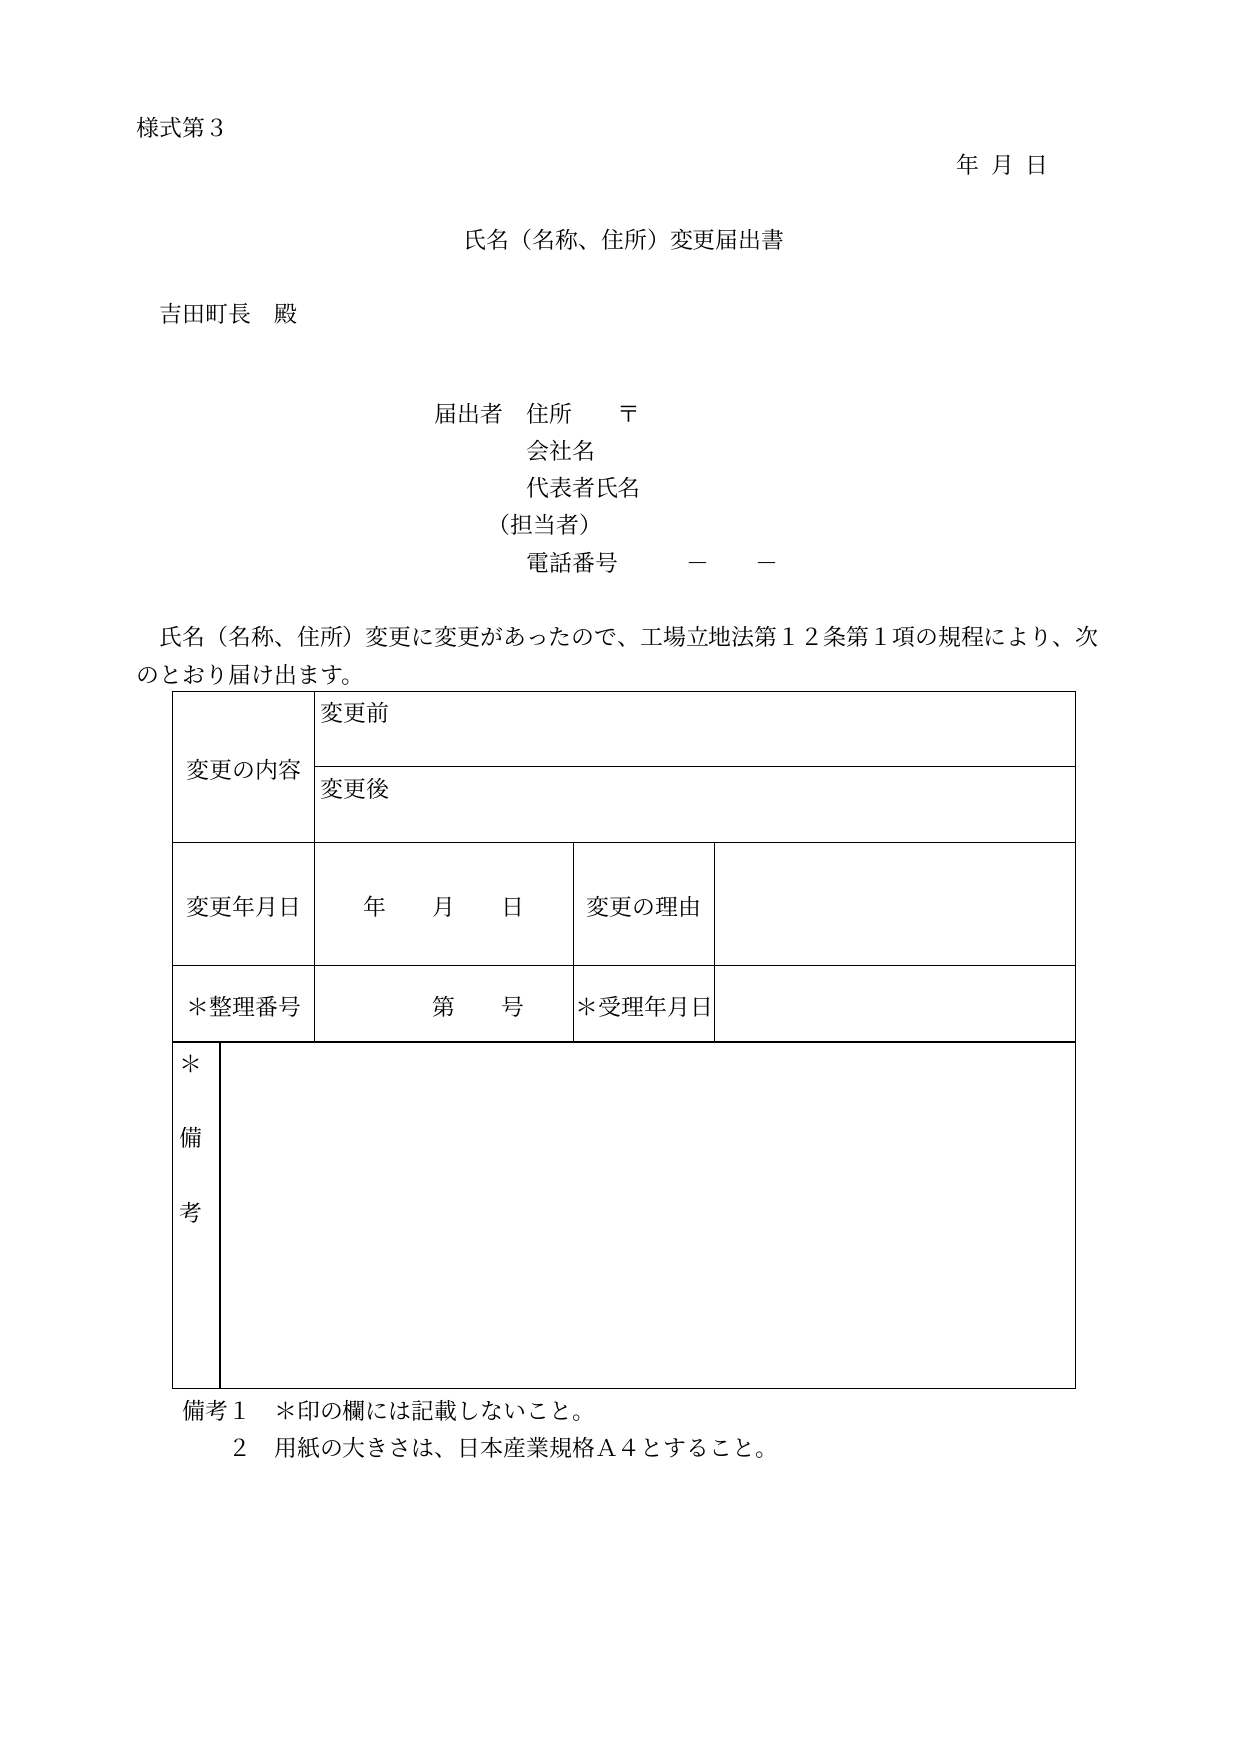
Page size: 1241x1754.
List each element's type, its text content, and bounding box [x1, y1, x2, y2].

table_cell 変更後 [315, 767, 1075, 842]
text 電話番号 － － [136, 541, 1111, 579]
table_cell 第 号 [315, 966, 573, 1041]
text 備考１ ＊印の欄には記載しないこと。 [136, 1389, 1111, 1427]
text （担当者） [470, 504, 1111, 541]
text 氏名（名称、住所）変更に変更があったので、工場立地法第１２条第１項の規程により、次のとおり届け出ます。 [136, 616, 1111, 691]
table_cell [221, 1043, 1075, 1388]
table_cell ＊受理年月日 [574, 966, 714, 1041]
text 代表者氏名 [136, 467, 1111, 504]
table_cell 変更の理由 [574, 843, 714, 965]
table_cell 変更年月日 [173, 843, 314, 965]
text 吉田町長 殿 [136, 293, 1111, 330]
table_cell [715, 966, 1075, 1041]
table_cell ＊整理番号 [173, 966, 314, 1041]
text ２ 用紙の大きさは、日本産業規格Ａ４とすること。 [136, 1427, 1111, 1464]
text 年 月 日 [136, 144, 1111, 181]
text 届出者 住所 〒 [136, 392, 1111, 429]
table_header 変更の内容 [173, 692, 314, 842]
table_cell ＊ 備 考 [173, 1043, 219, 1388]
table_header 変更前 [315, 692, 1075, 766]
text 氏名（名称、住所）変更届出書 [136, 218, 1111, 256]
text 様式第３ [136, 106, 1111, 144]
text 会社名 [136, 429, 1111, 467]
table_cell [715, 843, 1075, 965]
table_cell 年 月 日 [315, 843, 573, 965]
